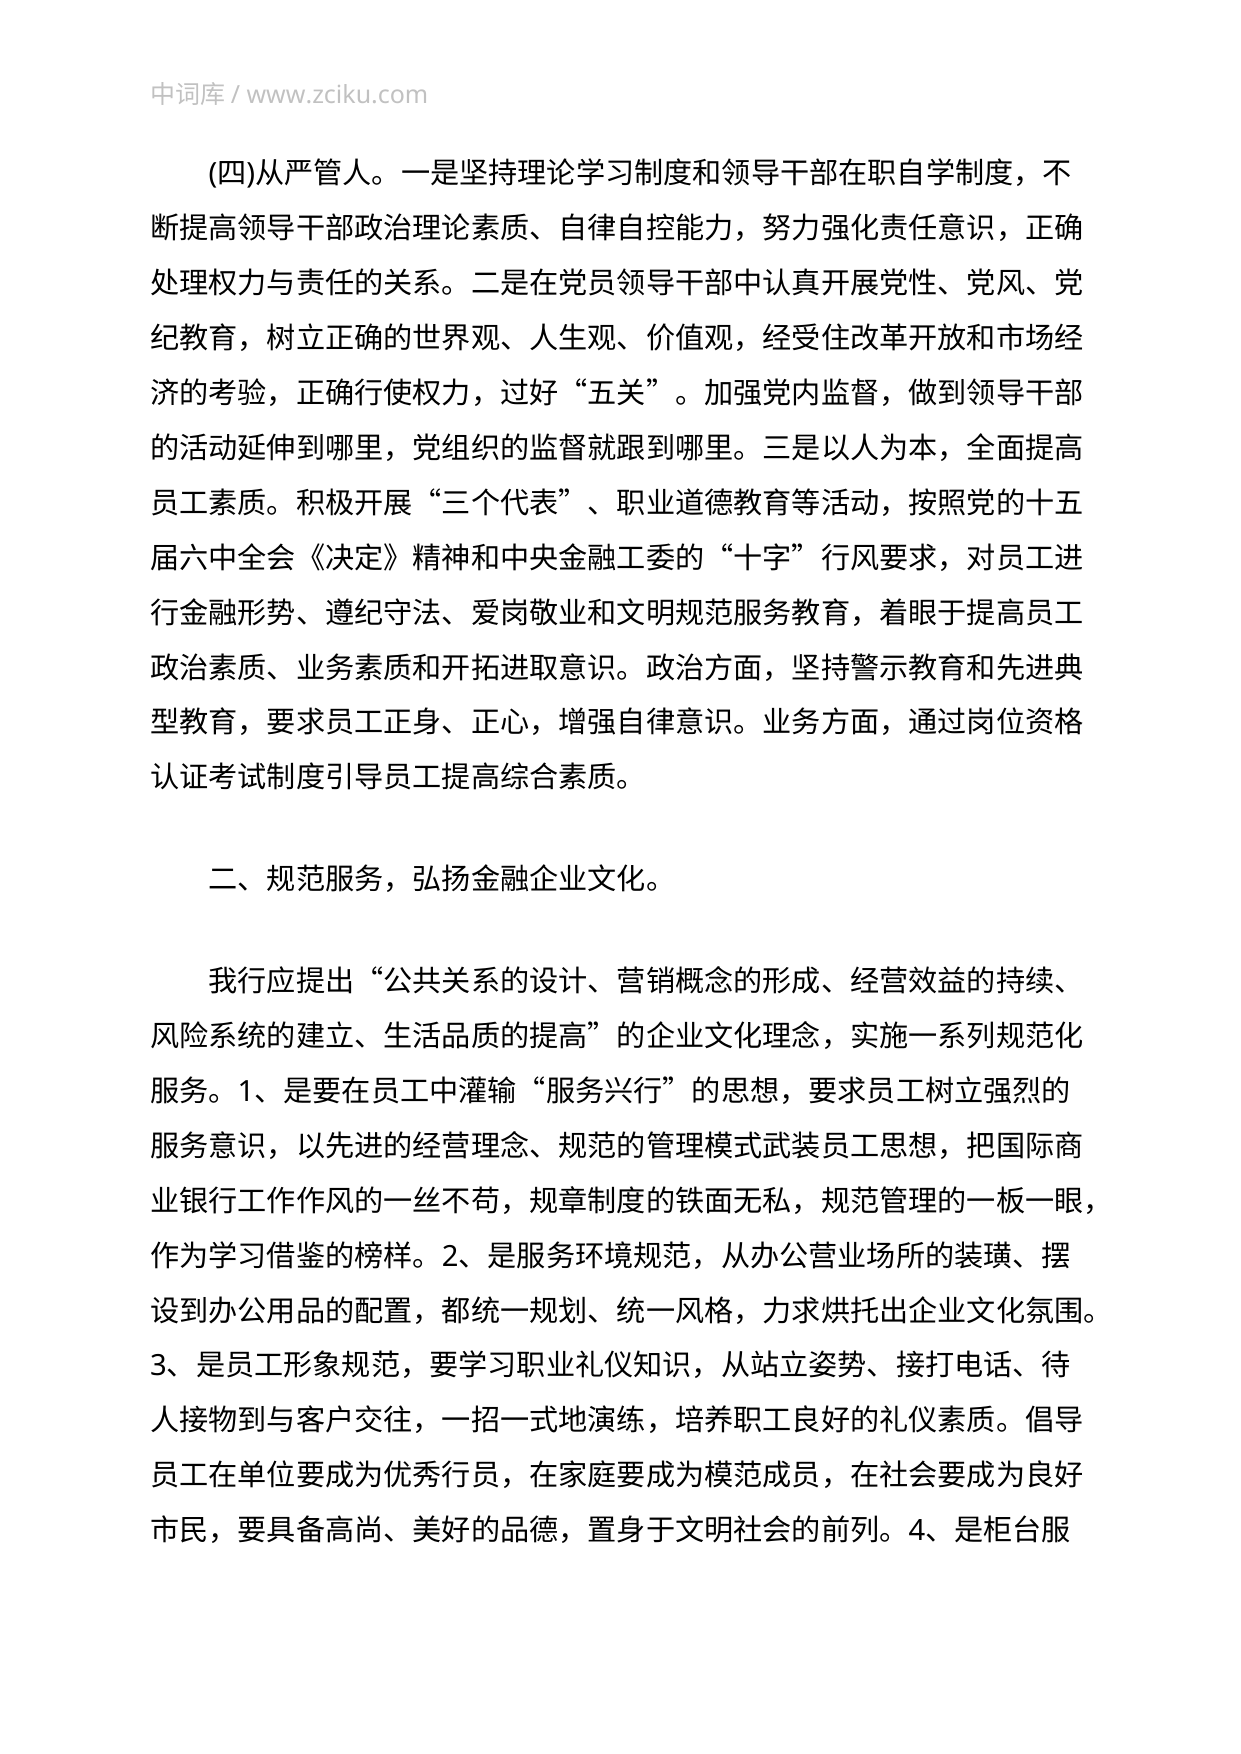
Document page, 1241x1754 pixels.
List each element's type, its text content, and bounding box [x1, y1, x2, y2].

text 二、规范服务，弘扬金融企业文化。 [150, 856, 1090, 898]
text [150, 957, 1090, 1549]
text (四)从严管人。一是坚持理论学习制度和领导干部在职自学制度，不断提高领导干部政治理论素质、自律自控能力，努力强化责任意识，正确处理权力与责任的关系。二是在党员领导干部中认真开展党性、党风、党纪教育，树立正确的世界观、人生观、价值观，经受住改革开放和市场经济的考验，正确行使权力，过好“五关”。加强党内监督，做到领导干部的活动延伸到哪里，党组织的监督就跟到哪里。三是以人为本，全面提高员工素质。积极开展“三个代表”、职业道德教育等活动，按照党的十五届六中全会《决定》精神和中央金融工委的“十字”行风要求，对员工进行金融形势、遵纪守法、爱岗敬业和文明规范服务教育，着眼于提高员工政治素质、业务素质和开拓进取意识。政治方面，坚持警示教育和先进典型教育，要求员工正身、正心，增强自律意识。业务方面，通过岗位资格认证考试制度引导员工提高综合素质。 [150, 150, 1090, 796]
